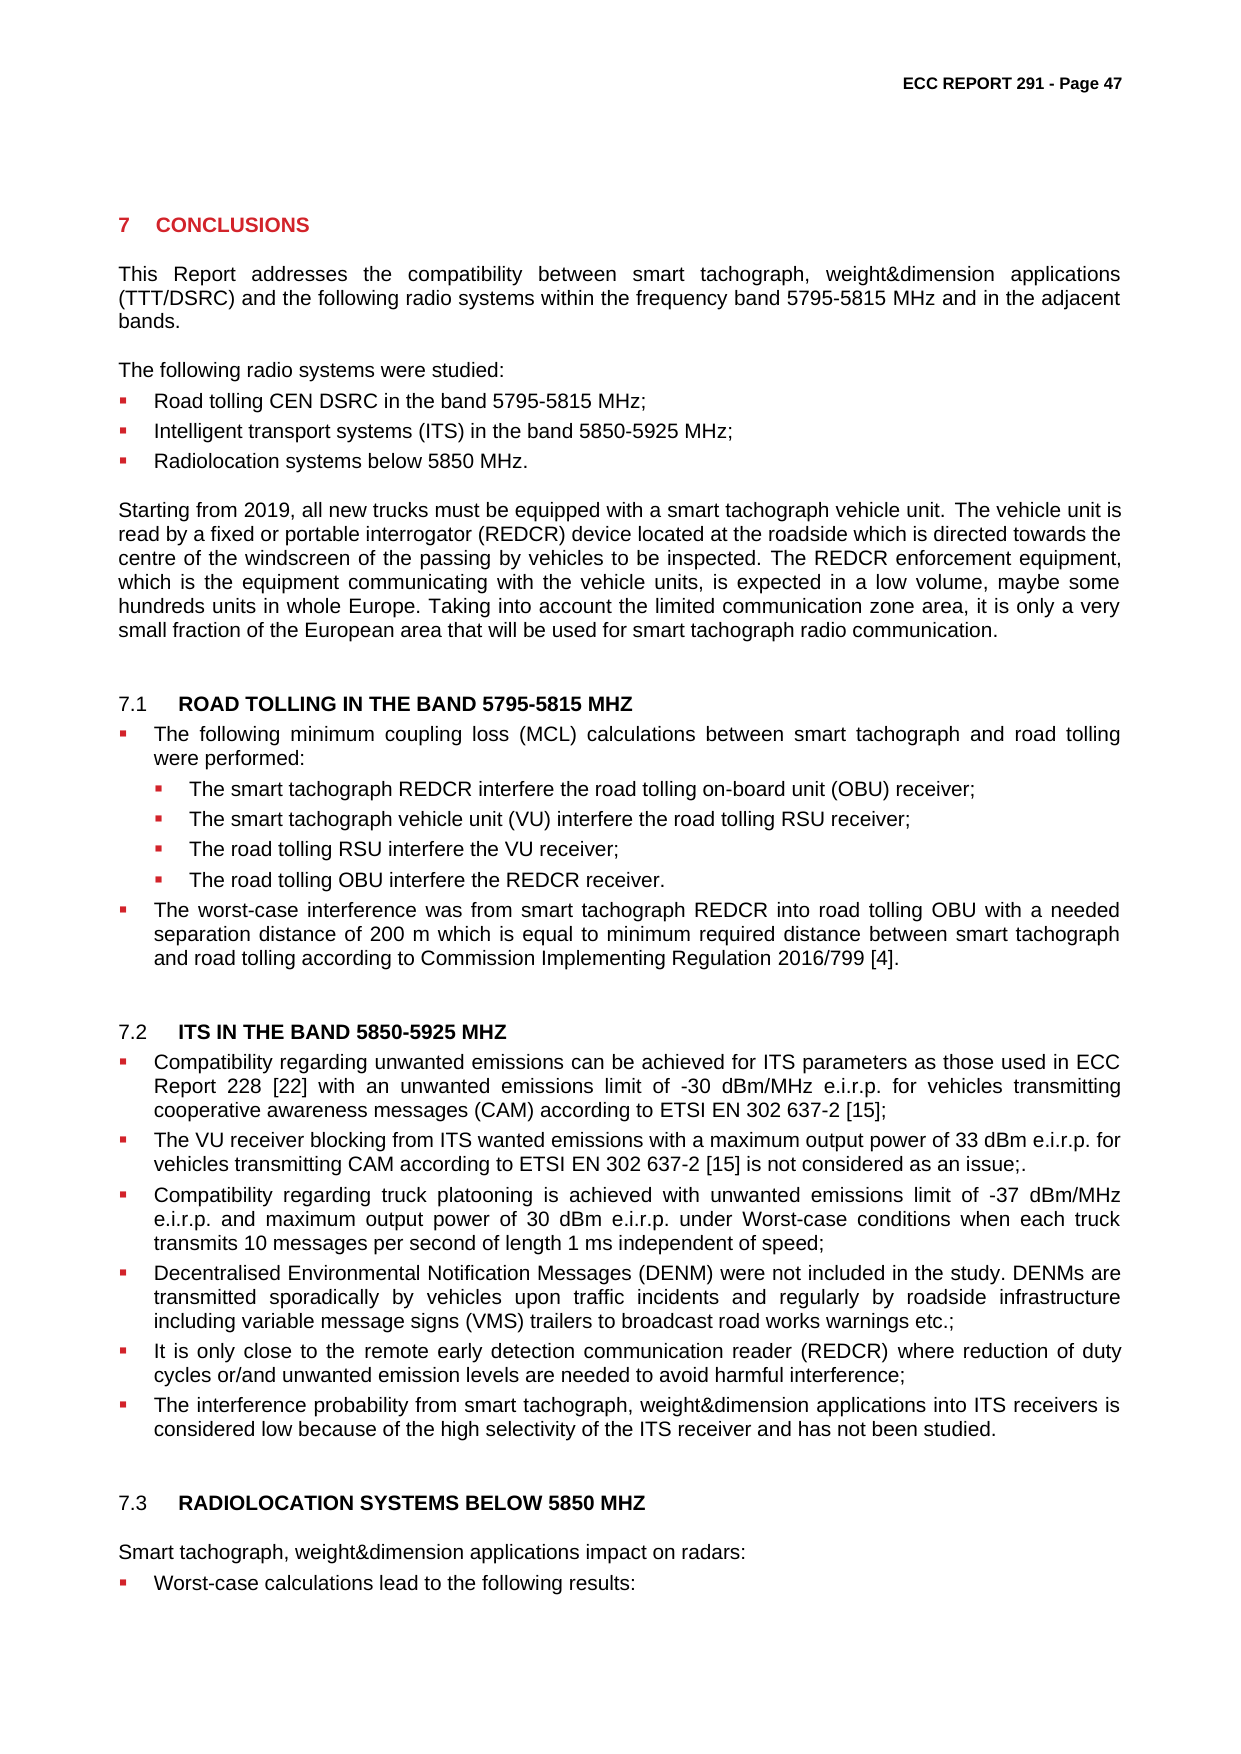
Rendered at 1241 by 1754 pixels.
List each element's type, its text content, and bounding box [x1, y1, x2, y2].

text The following radio systems were studied: [118, 358, 1122, 382]
text Starting from 2019, all new trucks must be equipped with a smart tachograph vehicle unit. The vehicle unit is read by a fixed or portable interrogator (REDCR) device located at the roadside which is directed towards the centre of the windscreen of the passing by vehicles to be inspected. The REDCR enforcement equipment, which is the equipment communicating with the vehicle units, is expected in a low volume, maybe some hundreds units in whole Europe. Taking into account the limited communication zone area, it is only a very small fraction of the European area that will be used for smart tachograph radio communication. [118, 498, 1122, 642]
text The road tolling RSU interfere the VU receiver; [153, 837, 1122, 861]
text The following minimum coupling loss (MCL) calculations between smart tachograph and road tolling were performed: [118, 722, 1122, 770]
text Compatibility regarding unwanted emissions can be achieved for ITS parameters as those used in ECC Report 228 [22] with an unwanted emissions limit of -30 dBm/MHz e.i.r.p. for vehicles transmitting cooperative awareness messages (CAM) according to ETSI EN 302 637-2 [15]; [118, 1050, 1122, 1122]
text Compatibility regarding truck platooning is achieved with unwanted emissions limit of -37 dBm/MHz e.i.r.p. and maximum output power of 30 dBm e.i.r.p. under Worst-case conditions when each truck transmits 10 messages per second of length 1 ms independent of speed; [118, 1182, 1122, 1254]
subtitle Radiolocation systems below 5850 MHz [118, 1491, 1122, 1515]
text Radiolocation systems below 5850 MHz. [118, 449, 1122, 473]
text It is only close to the remote early detection communication reader (REDCR) where reduction of duty cycles or/and unwanted emission levels are needed to avoid harmful interference; [118, 1339, 1122, 1387]
text The worst-case interference was from smart tachograph REDCR into road tolling OBU with a needed separation distance of 200 m which is equal to minimum required distance between smart tachograph and road tolling according to Commission Implementing Regulation 2016/799 [4]. [118, 898, 1122, 970]
text Intelligent transport systems (ITS) in the band 5850-5925 MHz; [118, 419, 1122, 443]
text Decentralised Environmental Notification Messages (DENM) were not included in the study. DENMs are transmitted sporadically by vehicles upon traffic incidents and regularly by roadside infrastructure including variable message signs (VMS) trailers to broadcast road works warnings etc.; [118, 1261, 1122, 1333]
text Worst-case calculations lead to the following results: [118, 1570, 1122, 1594]
subtitle ITS in the band 5850-5925 MHz [118, 1020, 1122, 1044]
subtitle Road tolling in the band 5795-5815 MHz [118, 692, 1122, 716]
text The smart tachograph vehicle unit (VU) interfere the road tolling RSU receiver; [153, 807, 1122, 831]
text The interference probability from smart tachograph, weight&dimension applications into ITS receivers is considered low because of the high selectivity of the ITS receiver and has not been studied. [118, 1393, 1122, 1441]
text The smart tachograph REDCR interfere the road tolling on-board unit (OBU) receiver; [153, 776, 1122, 801]
text Smart tachograph, weight&dimension applications impact on radars: [118, 1540, 1122, 1564]
text The VU receiver blocking from ITS wanted emissions with a maximum output power of 33 dBm e.i.r.p. for vehicles transmitting CAM according to ETSI EN 302 637-2 [15] is not considered as an issue;. [118, 1128, 1122, 1176]
text This Report addresses the compatibility between smart tachograph, weight&dimension applications (TTT/DSRC) and the following radio systems within the frequency band 5795-5815 MHz and in the adjacent bands. [118, 261, 1122, 333]
subtitle Conclusions [118, 212, 1122, 236]
text Road tolling CEN DSRC in the band 5795-5815 MHz; [118, 388, 1122, 413]
text The road tolling OBU interfere the REDCR receiver. [153, 867, 1122, 891]
